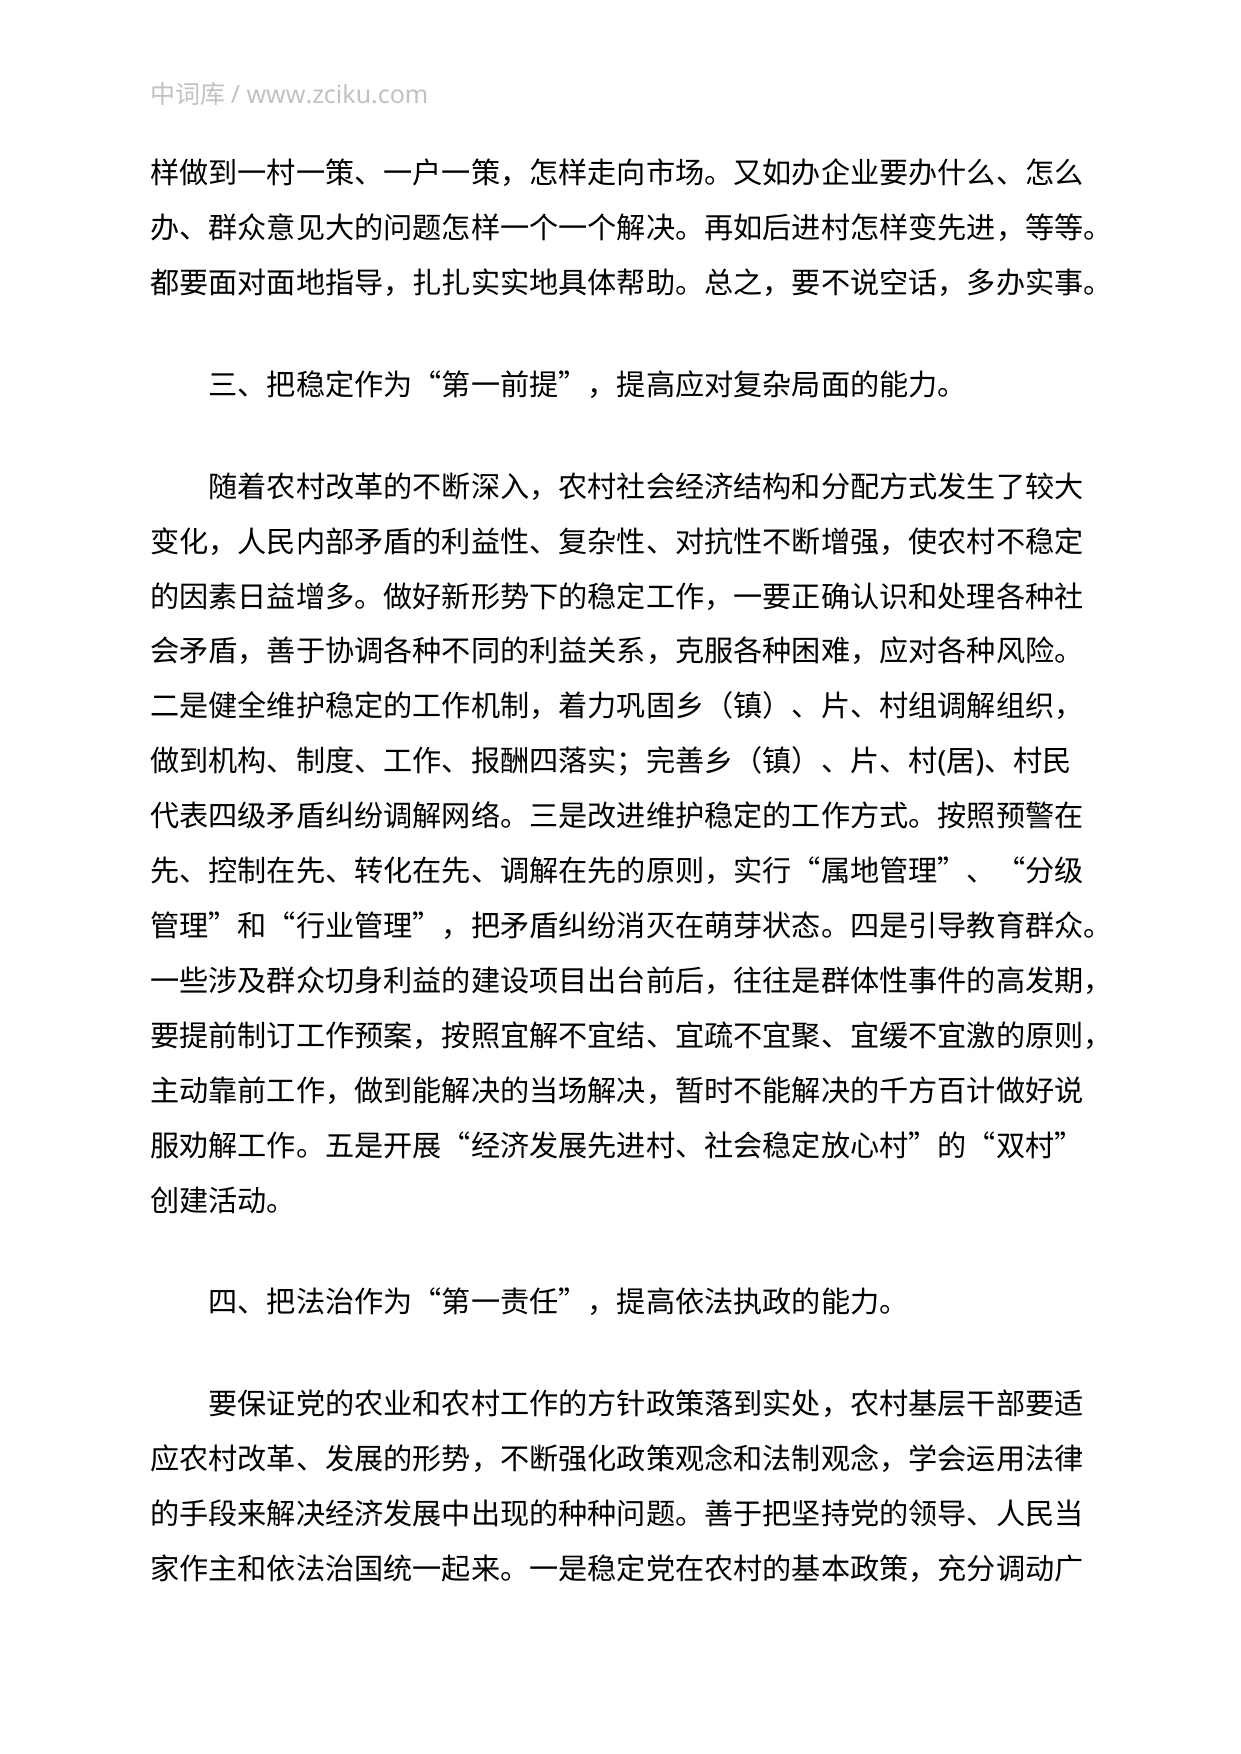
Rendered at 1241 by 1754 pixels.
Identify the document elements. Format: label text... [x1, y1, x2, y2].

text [150, 150, 1090, 302]
text 三、把稳定作为“第一前提”，提高应对复杂局面的能力。 [150, 362, 1090, 404]
text 随着农村改革的不断深入，农村社会经济结构和分配方式发生了较大变化，人民内部矛盾的利益性、复杂性、对抗性不断增强，使农村不稳定的因素日益增多。做好新形势下的稳定工作，一要正确认识和处理各种社会矛盾，善于协调各种不同的利益关系，克服各种困难，应对各种风险。二是健全维护稳定的工作机制，着力巩固乡（镇）、片、村组调解组织，做到机构、制度、工作、报酬四落实；完善乡（镇）、片、村(居)、村民代表四级矛盾纠纷调解网络。三是改进维护稳定的工作方式。按照预警在先、控制在先、转化在先、调解在先的原则，实行“属地管理”、“分级管理”和“行业管理”，把矛盾纠纷消灭在萌芽状态。四是引导教育群众。一些涉及群众切身利益的建设项目出台前后，往往是群体性事件的高发期，要提前制订工作预案，按照宜解不宜结、宜疏不宜聚、宜缓不宜激的原则，主动靠前工作，做到能解决的当场解决，暂时不能解决的千方百计做好说服劝解工作。五是开展“经济发展先进村、社会稳定放心村”的“双村”创建活动。 [150, 463, 1090, 1219]
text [150, 1381, 1090, 1588]
text 四、把法治作为“第一责任”，提高依法执政的能力。 [150, 1279, 1090, 1321]
